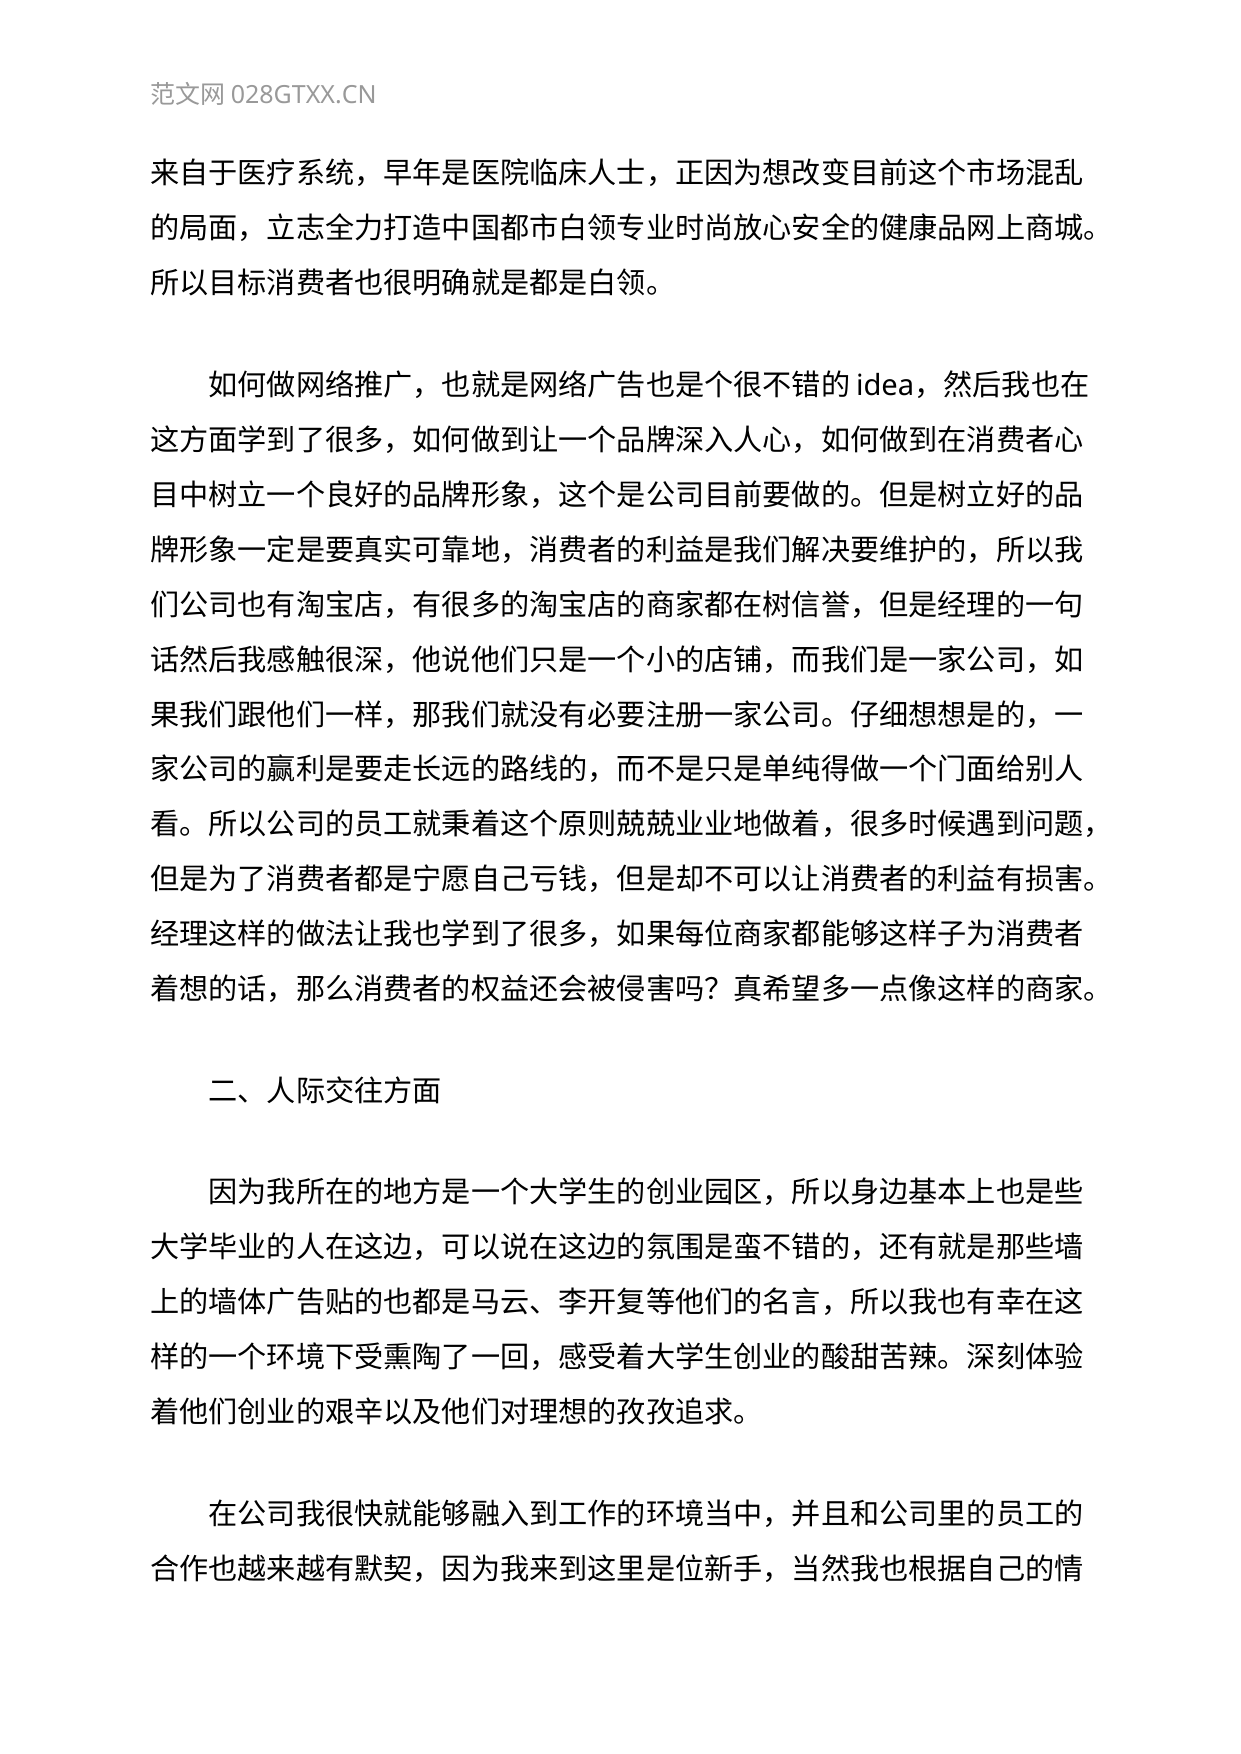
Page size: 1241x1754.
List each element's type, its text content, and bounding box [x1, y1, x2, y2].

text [150, 150, 1090, 302]
text 二、人际交往方面 [150, 1067, 1090, 1109]
text 因为我所在的地方是一个大学生的创业园区，所以身边基本上也是些大学毕业的人在这边，可以说在这边的氛围是蛮不错的，还有就是那些墙上的墙体广告贴的也都是马云、李开复等他们的名言，所以我也有幸在这样的一个环境下受熏陶了一回，感受着大学生创业的酸甜苦辣。深刻体验着他们创业的艰辛以及他们对理想的孜孜追求。 [150, 1169, 1090, 1431]
text 如何做网络推广，也就是网络广告也是个很不错的idea，然后我也在这方面学到了很多，如何做到让一个品牌深入人心，如何做到在消费者心目中树立一个良好的品牌形象，这个是公司目前要做的。但是树立好的品牌形象一定是要真实可靠地，消费者的利益是我们解决要维护的，所以我们公司也有淘宝店，有很多的淘宝店的商家都在树信誉，但是经理的一句话然后我感触很深，他说他们只是一个小的店铺，而我们是一家公司，如果我们跟他们一样，那我们就没有必要注册一家公司。仔细想想是的，一家公司的赢利是要走长远的路线的，而不是只是单纯得做一个门面给别人看。所以公司的员工就秉着这个原则兢兢业业地做着，很多时候遇到问题，但是为了消费者都是宁愿自己亏钱，但是却不可以让消费者的利益有损害。经理这样的做法让我也学到了很多，如果每位商家都能够这样子为消费者着想的话，那么消费者的权益还会被侵害吗？真希望多一点像这样的商家。 [150, 362, 1090, 1008]
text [150, 1490, 1090, 1588]
